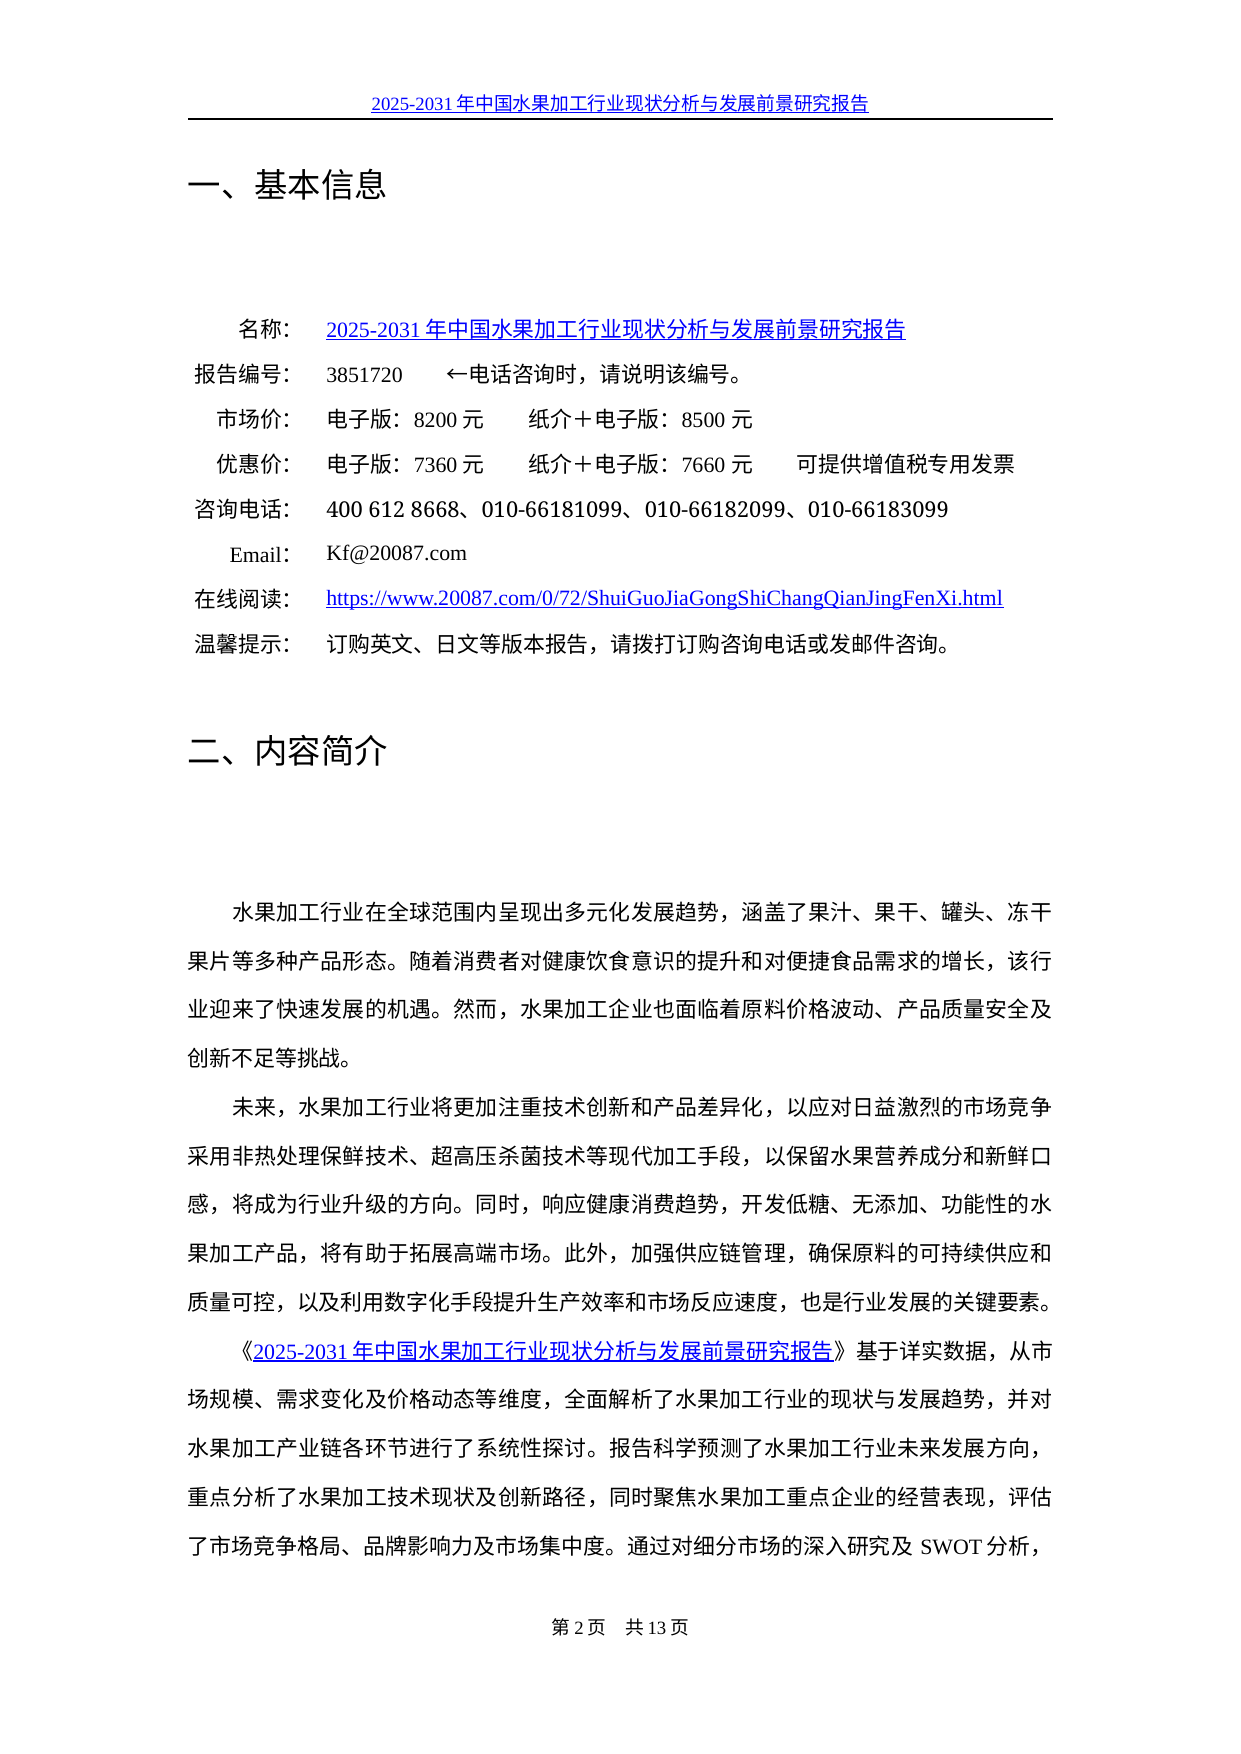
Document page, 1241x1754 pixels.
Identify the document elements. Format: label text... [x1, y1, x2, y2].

table_header 名称： [167, 312, 315, 357]
table_cell 报告编号： [167, 357, 315, 402]
table_cell 电子版：7360 元 纸介＋电子版：7660 元 可提供增值税专用发票 [315, 447, 1073, 492]
table_cell 3851720 ←电话咨询时，请说明该编号。 [315, 357, 1073, 402]
table_cell 温馨提示： [167, 627, 315, 672]
table_cell 市场价： [167, 402, 315, 447]
table_cell 咨询电话： [167, 492, 315, 537]
table_header 2025-2031年中国水果加工行业现状分析与发展前景研究报告 [315, 312, 1073, 357]
title 二、内容简介 [187, 717, 1053, 782]
table_cell 电子版：8200 元 纸介＋电子版：8500 元 [315, 402, 1073, 447]
table_cell 400 612 8668、010-66181099、010-66182099、010-66183099 [315, 492, 1073, 537]
table_cell Kf@20087.com [315, 537, 1073, 582]
table_cell 优惠价： [167, 447, 315, 492]
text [187, 894, 1053, 1561]
table_cell 在线阅读： [167, 582, 315, 627]
table_cell [315, 582, 1073, 627]
table_cell Email： [167, 537, 315, 582]
title 一、基本信息 [187, 150, 1053, 215]
table_cell 订购英文、日文等版本报告，请拨打订购咨询电话或发邮件咨询。 [315, 627, 1073, 672]
